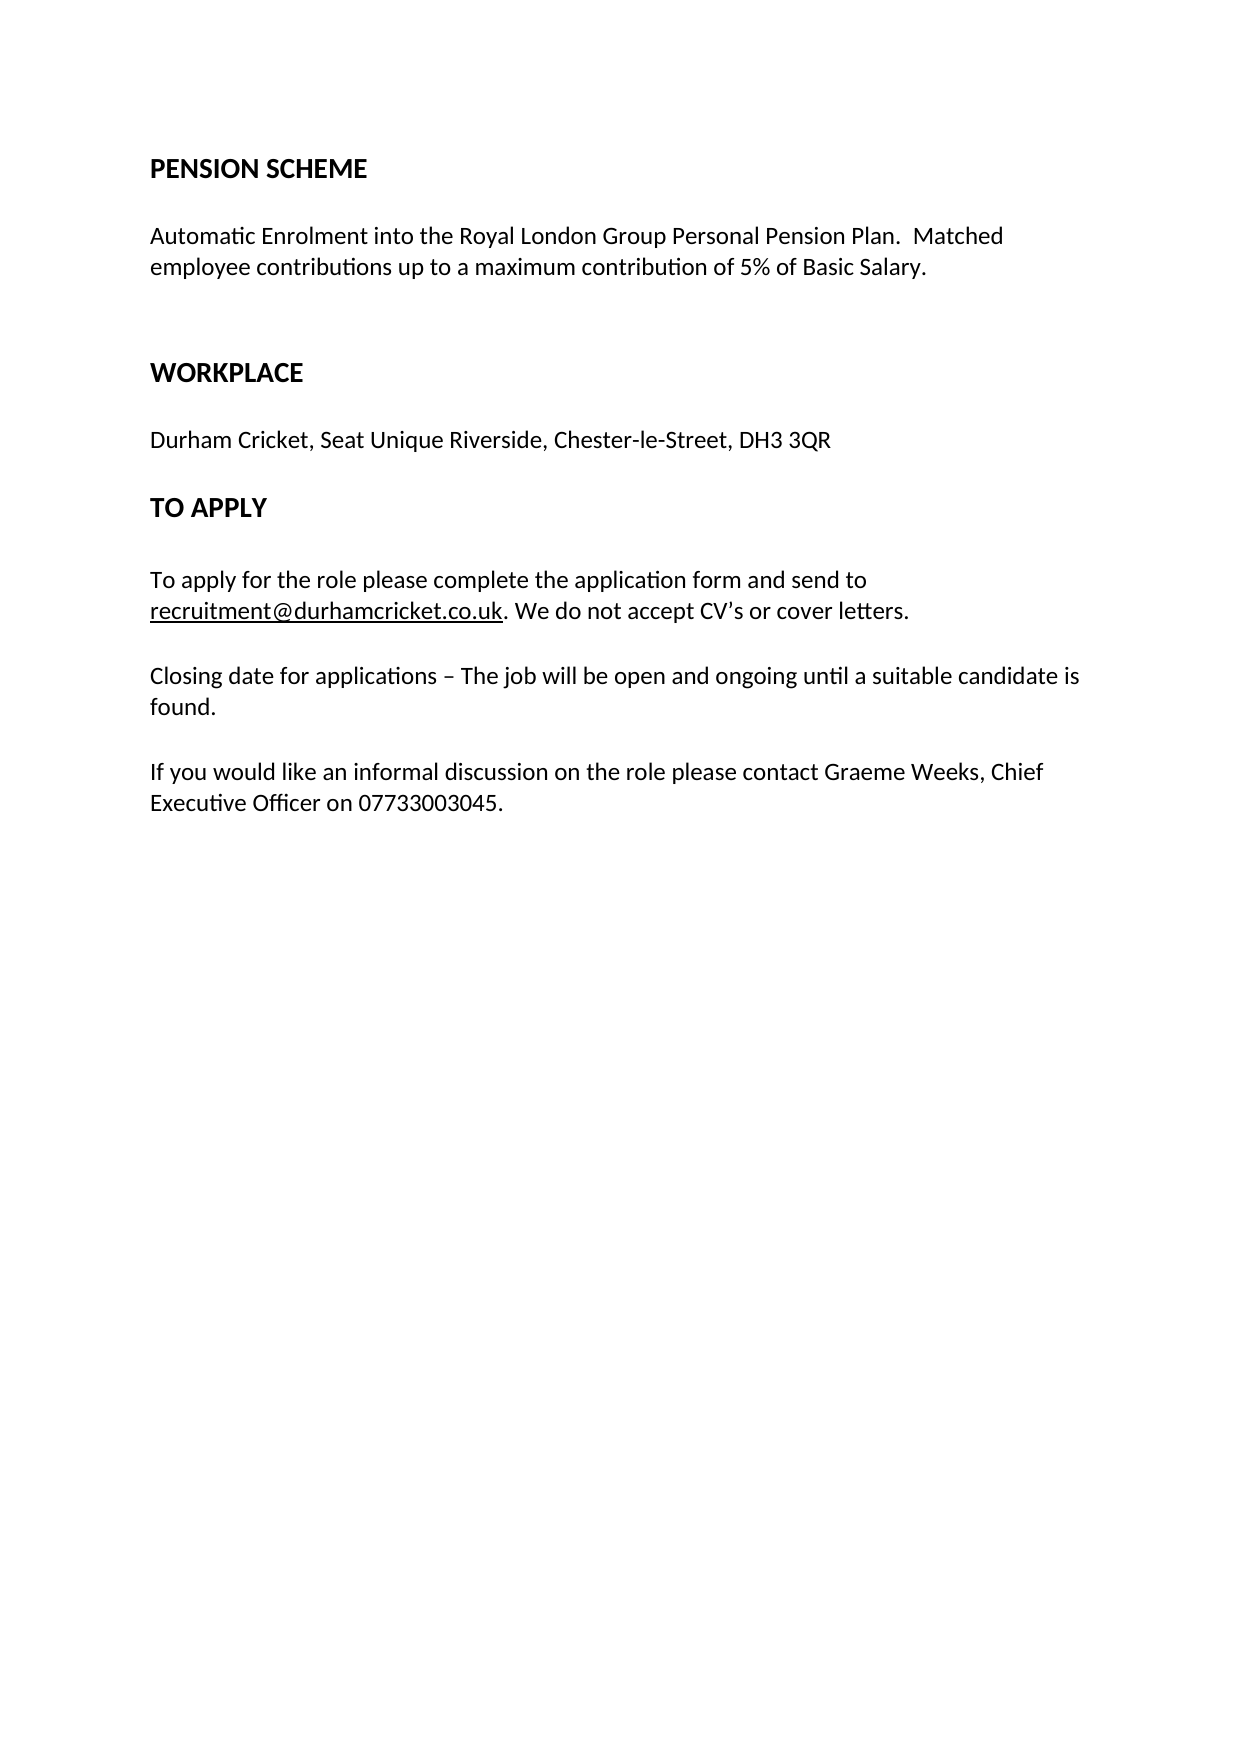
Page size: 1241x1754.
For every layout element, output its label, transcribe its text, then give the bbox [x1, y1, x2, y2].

text If you would like an informal discussion on the role please contact Graeme Weeks, Chief Executive Officer on 07733003045. [150, 756, 1090, 817]
text PENSION SCHEME [150, 150, 1090, 186]
text To apply for the role please complete the application form and send to recruitment@durhamcricket.co.uk. We do not accept CV’s or cover letters. [150, 565, 1090, 626]
text TO APPLY [150, 489, 1090, 525]
text WORKPLACE [150, 354, 1090, 389]
text Closing date for applications – The job will be open and ongoing until a suitable candidate is found. [150, 660, 1090, 721]
text Automatic Enrolment into the Royal London Group Personal Pension Plan. Matched employee contributions up to a maximum contribution of 5% of Basic Salary. [150, 220, 1090, 281]
text Durham Cricket, Seat Unique Riverside, Chester-le-Street, DH3 3QR [150, 424, 1090, 454]
